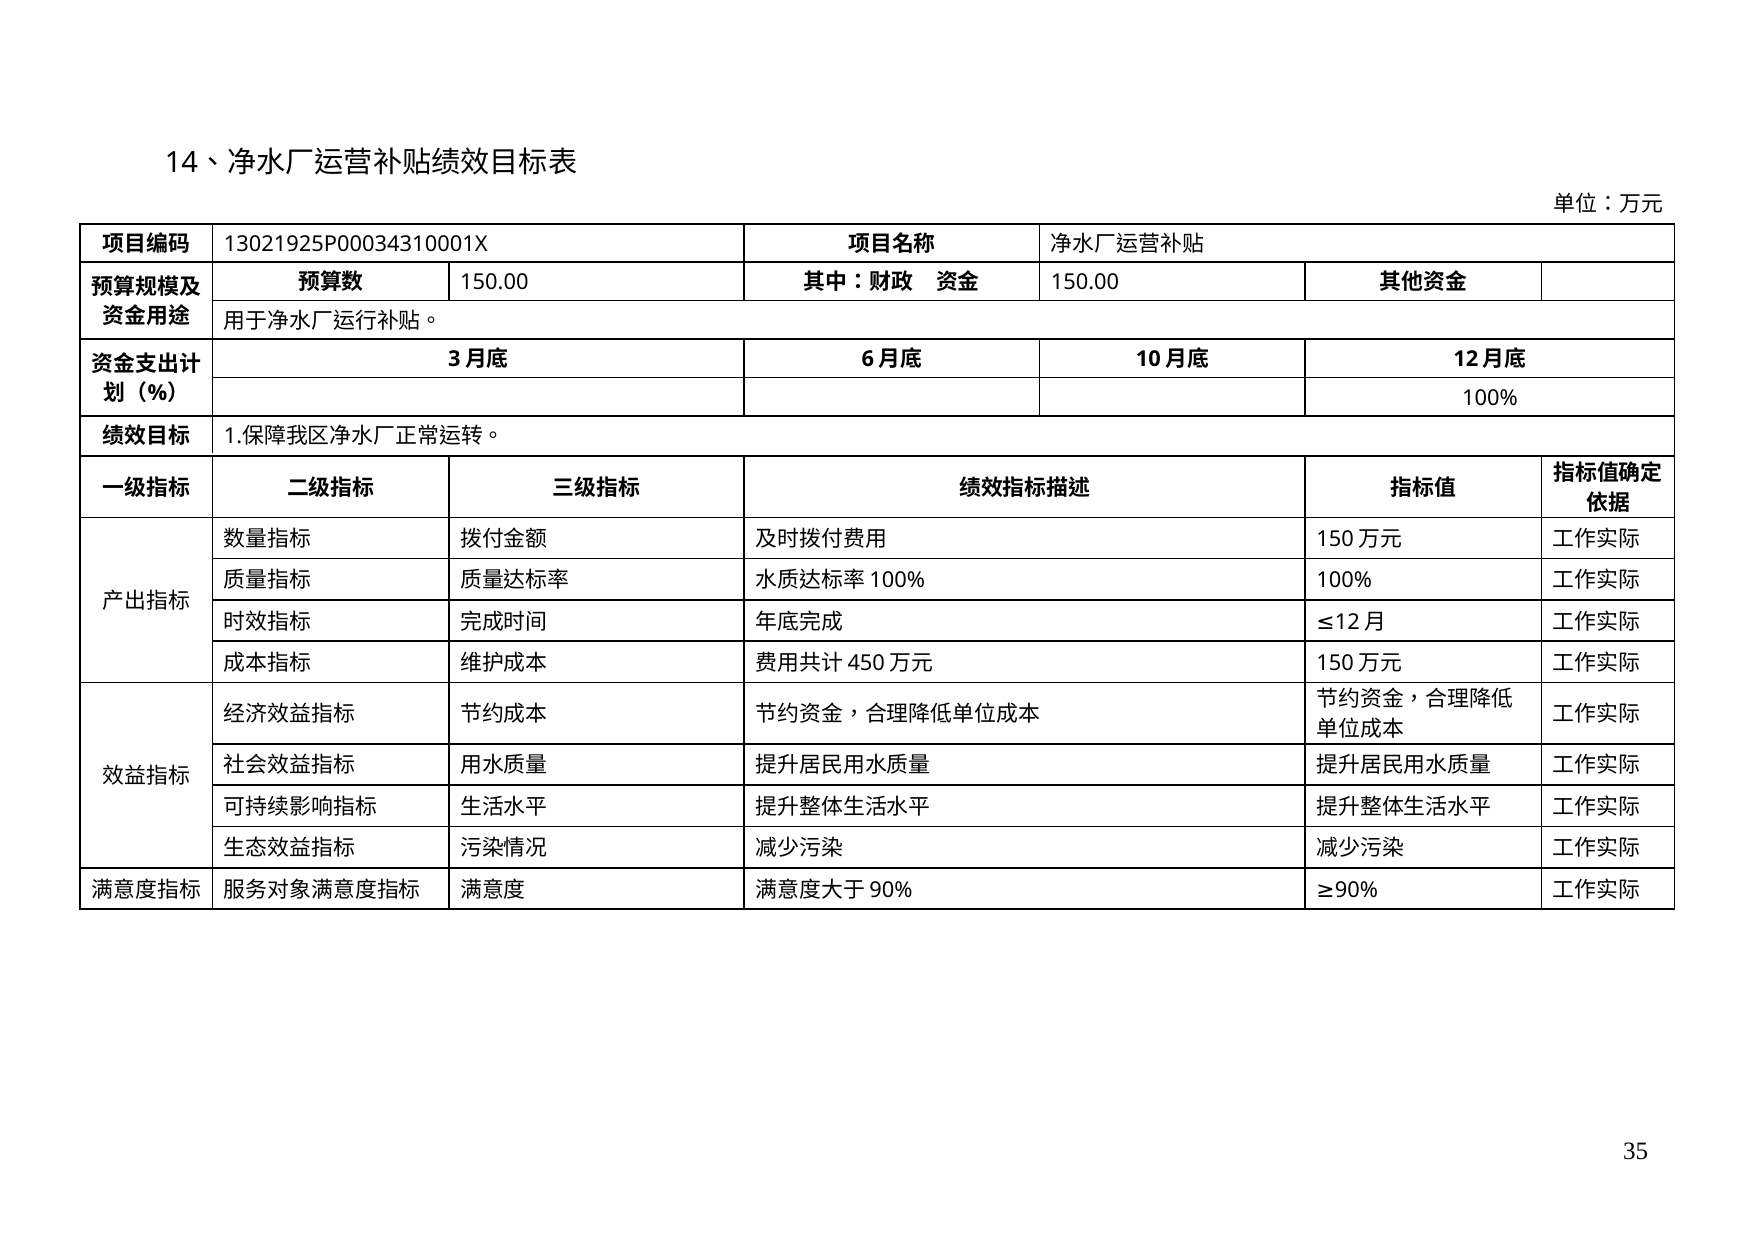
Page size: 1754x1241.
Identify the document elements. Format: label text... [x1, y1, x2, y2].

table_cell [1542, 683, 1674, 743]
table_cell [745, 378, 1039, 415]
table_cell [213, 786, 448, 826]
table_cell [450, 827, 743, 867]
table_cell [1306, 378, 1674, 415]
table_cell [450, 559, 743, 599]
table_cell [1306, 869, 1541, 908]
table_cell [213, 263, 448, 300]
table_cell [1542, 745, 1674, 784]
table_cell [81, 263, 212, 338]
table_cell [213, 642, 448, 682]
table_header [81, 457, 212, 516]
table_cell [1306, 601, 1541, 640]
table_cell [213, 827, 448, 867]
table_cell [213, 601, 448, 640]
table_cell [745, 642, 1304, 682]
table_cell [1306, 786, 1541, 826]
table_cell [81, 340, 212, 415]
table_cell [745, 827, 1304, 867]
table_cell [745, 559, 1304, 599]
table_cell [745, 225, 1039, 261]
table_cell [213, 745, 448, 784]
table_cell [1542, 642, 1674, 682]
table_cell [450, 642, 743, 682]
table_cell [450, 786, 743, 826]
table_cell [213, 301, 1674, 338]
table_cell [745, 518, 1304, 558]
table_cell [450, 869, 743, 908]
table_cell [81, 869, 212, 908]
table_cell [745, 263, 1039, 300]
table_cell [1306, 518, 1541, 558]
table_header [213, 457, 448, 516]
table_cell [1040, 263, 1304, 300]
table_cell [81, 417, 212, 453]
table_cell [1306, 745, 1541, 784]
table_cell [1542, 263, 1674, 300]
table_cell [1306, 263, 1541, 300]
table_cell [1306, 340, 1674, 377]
text 14、净水厂运营补贴绩效目标表 [106, 142, 1648, 181]
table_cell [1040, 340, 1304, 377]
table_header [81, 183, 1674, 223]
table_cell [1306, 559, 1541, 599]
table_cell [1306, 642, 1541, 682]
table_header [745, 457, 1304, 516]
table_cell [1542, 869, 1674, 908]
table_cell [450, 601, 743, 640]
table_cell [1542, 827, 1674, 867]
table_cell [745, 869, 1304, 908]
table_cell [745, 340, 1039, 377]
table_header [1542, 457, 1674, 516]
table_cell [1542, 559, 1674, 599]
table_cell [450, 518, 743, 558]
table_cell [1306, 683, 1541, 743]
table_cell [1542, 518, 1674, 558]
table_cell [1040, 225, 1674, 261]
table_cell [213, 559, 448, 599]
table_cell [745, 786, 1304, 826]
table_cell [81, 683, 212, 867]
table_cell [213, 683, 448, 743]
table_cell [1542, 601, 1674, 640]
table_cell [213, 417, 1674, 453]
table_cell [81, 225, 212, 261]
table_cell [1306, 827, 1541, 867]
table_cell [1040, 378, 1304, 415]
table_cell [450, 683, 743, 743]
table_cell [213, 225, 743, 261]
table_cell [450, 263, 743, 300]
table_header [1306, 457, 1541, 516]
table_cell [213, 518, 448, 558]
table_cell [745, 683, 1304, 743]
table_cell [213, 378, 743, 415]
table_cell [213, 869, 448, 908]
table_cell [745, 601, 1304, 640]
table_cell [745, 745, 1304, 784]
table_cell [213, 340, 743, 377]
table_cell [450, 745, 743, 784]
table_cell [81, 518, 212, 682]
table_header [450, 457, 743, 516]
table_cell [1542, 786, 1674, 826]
